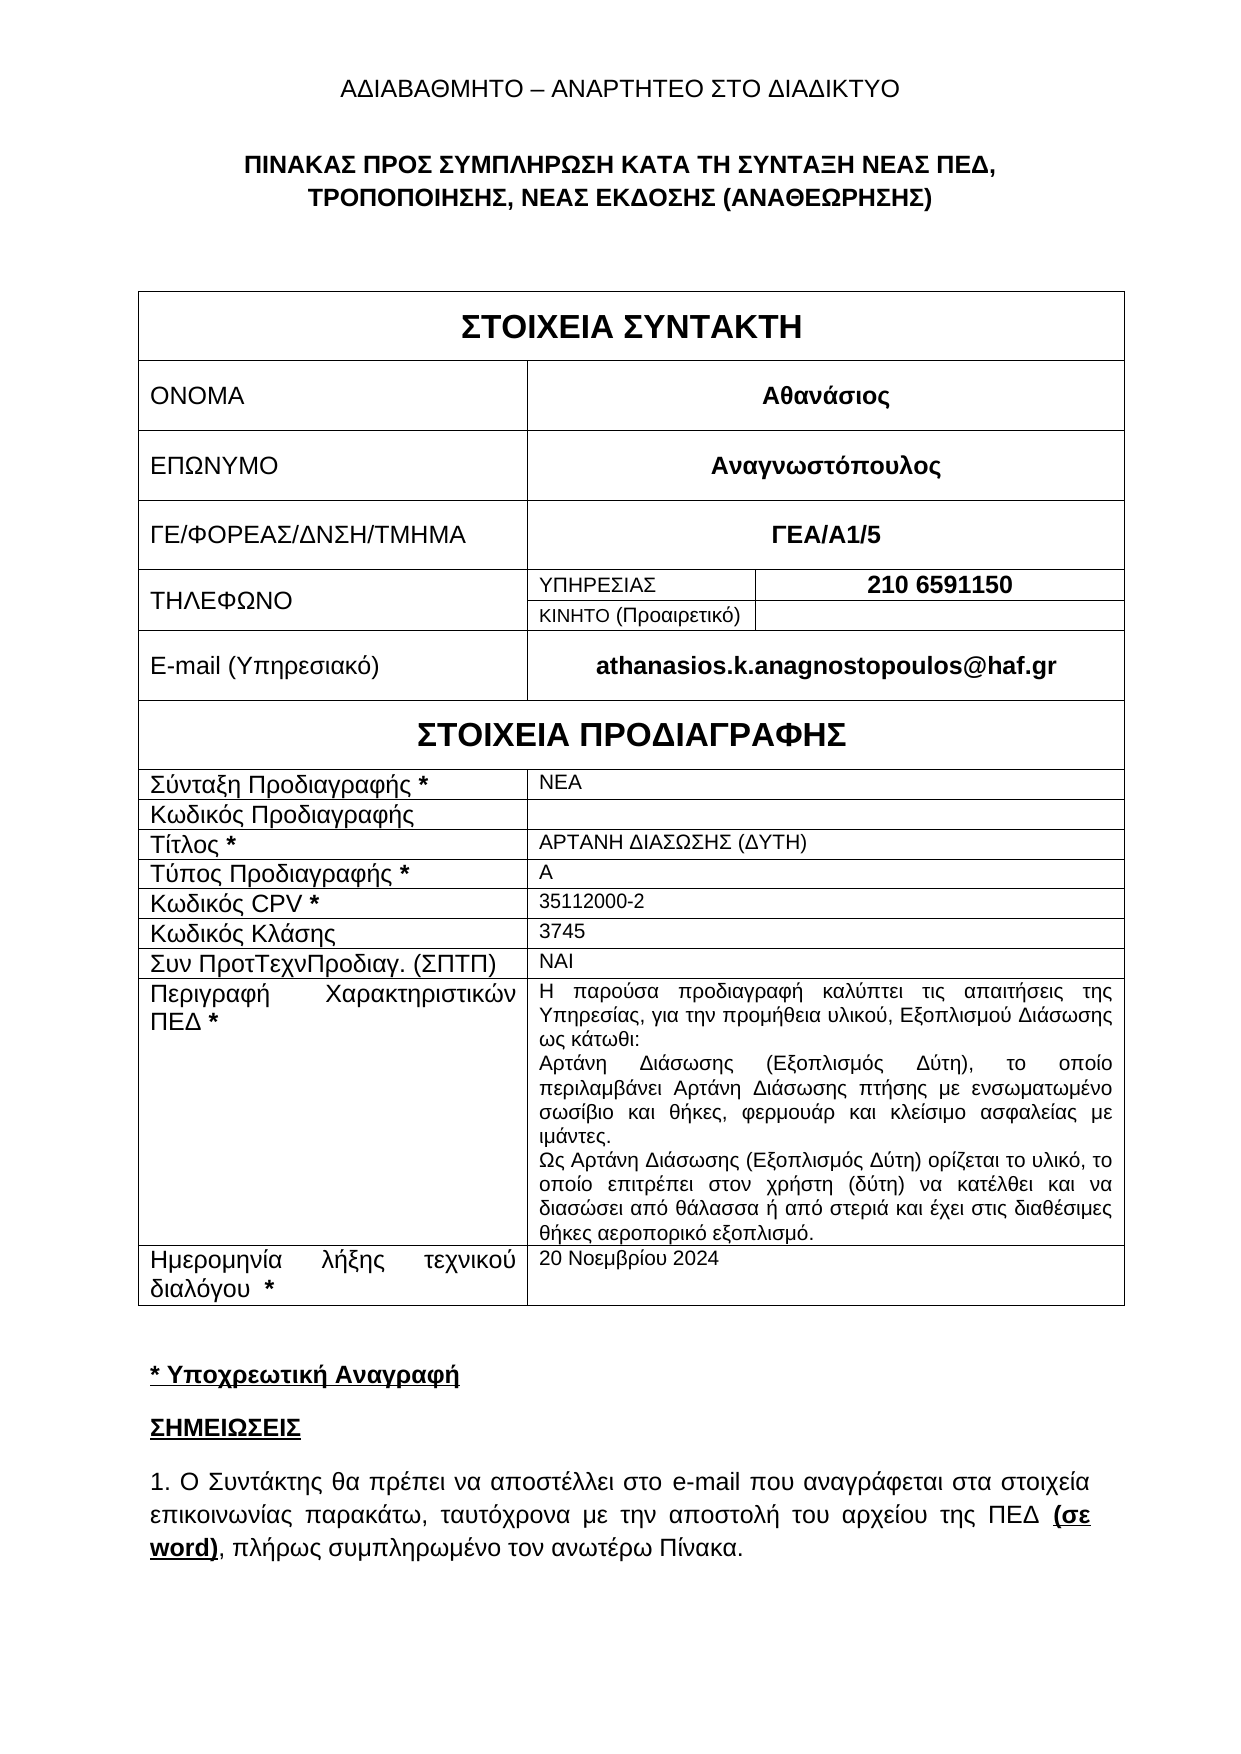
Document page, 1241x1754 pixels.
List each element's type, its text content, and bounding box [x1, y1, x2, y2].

table_cell 35112000-2 [528, 889, 1124, 918]
table_cell 20 Νοεμβρίου 2024 [528, 1246, 1124, 1305]
table_cell Κωδικός CPV * [139, 889, 527, 918]
table_cell 210 6591150 [756, 570, 1124, 599]
table_cell Αναγνωστόπουλος [528, 431, 1124, 499]
table_cell ΤΗΛΕΦΩΝΟ [139, 570, 527, 630]
table_cell ΕΠΩΝΥΜΟ [139, 431, 527, 499]
table_cell ΝΑΙ [528, 949, 1124, 978]
table_cell Κωδικός Προδιαγραφής [139, 800, 527, 829]
table_cell Ημερομηνία λήξης τεχνικού διαλόγου * [139, 1246, 527, 1305]
table_cell athanasios.k.anagnostopoulos@haf.gr [528, 631, 1124, 699]
table_cell Α [528, 860, 1124, 888]
table_cell ΣΤΟΙΧΕΙΑ ΠΡΟΔΙΑΓΡΑΦΗΣ [139, 701, 1124, 769]
table_cell Τίτλος * [139, 830, 527, 858]
table_cell ΥΠΗΡΕΣΙΑΣ [528, 570, 755, 599]
table_cell Σύνταξη Προδιαγραφής * [139, 770, 527, 799]
table_cell [528, 800, 1124, 829]
table_cell Τύπος Προδιαγραφής * [139, 860, 527, 888]
table_cell Περιγραφή Χαρακτηριστικών ΠΕΔ * [139, 979, 527, 1244]
text * Υποχρεωτική Αναγραφή [150, 1359, 1090, 1388]
table_cell ΟΝΟΜΑ [139, 361, 527, 430]
table_cell E-mail (Υπηρεσιακό) [139, 631, 527, 699]
table_cell Συν ΠροτΤεχνΠροδιαγ. (ΣΠΤΠ) [139, 949, 527, 978]
table_header ΣΤΟΙΧΕΙΑ ΣΥΝΤΑΚΤΗ [139, 292, 1124, 360]
table_cell ΚΙΝΗΤΟ (Προαιρετικό) [528, 601, 755, 630]
table_cell Αθανάσιος [528, 361, 1124, 430]
table_cell Η παρούσα προδιαγραφή καλύπτει τις απαιτήσεις της Υπηρεσίας, για την προμήθεια υλικού, Εξοπλισμού Διάσωσης ως κάτωθι: Αρτάνη Διάσωσης (Εξοπλισμός Δύτη), το οποίο περιλαμβάνει Αρτάνη Διάσωσης πτήσης με ενσωματωμένο σωσίβιο και θήκες, φερμουάρ και κλείσιμο ασφαλείας με ιμάντες. Ως Αρτάνη Διάσωσης (Εξοπλισμός Δύτη) ορίζεται το υλικό, το οποίο επιτρέπει στον χρήστη (δύτη) να κατέλθει και να διασώσει από θάλασσα ή από στεριά και έχει στις διαθέσιμες θήκες αεροπορικό εξοπλισμό. [528, 979, 1124, 1244]
table_cell ΝΕΑ [528, 770, 1124, 799]
text ΣΗΜΕΙΩΣΕΙΣ [150, 1413, 1090, 1442]
table_cell [756, 601, 1124, 630]
table_cell ΑΡΤΑΝΗ ΔΙΑΣΩΣΗΣ (ΔΥΤΗ) [528, 830, 1124, 858]
table_cell Κωδικός Κλάσης [139, 919, 527, 948]
text ΠΙΝΑΚΑΣ ΠΡΟΣ ΣΥΜΠΛΗΡΩΣΗ ΚΑΤΑ ΤΗ ΣΥΝΤΑΞΗ ΝΕΑΣ ΠΕΔ, ΤΡΟΠΟΠΟΙΗΣΗΣ, ΝΕΑΣ ΕΚΔΟΣΗΣ (ΑΝΑΘΕΩΡΗΣΗΣ) [150, 150, 1090, 212]
text 1. Ο Συντάκτης θα πρέπει να αποστέλλει στο e-mail που αναγράφεται στα στοιχεία επικοινωνίας παρακάτω, ταυτόχρονα με την αποστολή του αρχείου της ΠΕΔ (σε word), πλήρως συμπληρωμένο τον ανωτέρω Πίνακα. [150, 1467, 1090, 1562]
table_cell 3745 [528, 919, 1124, 948]
table_cell ΓΕΑ/Α1/5 [528, 501, 1124, 569]
table_cell ΓΕ/ΦΟΡΕΑΣ/ΔΝΣΗ/ΤΜΗΜΑ [139, 501, 527, 569]
